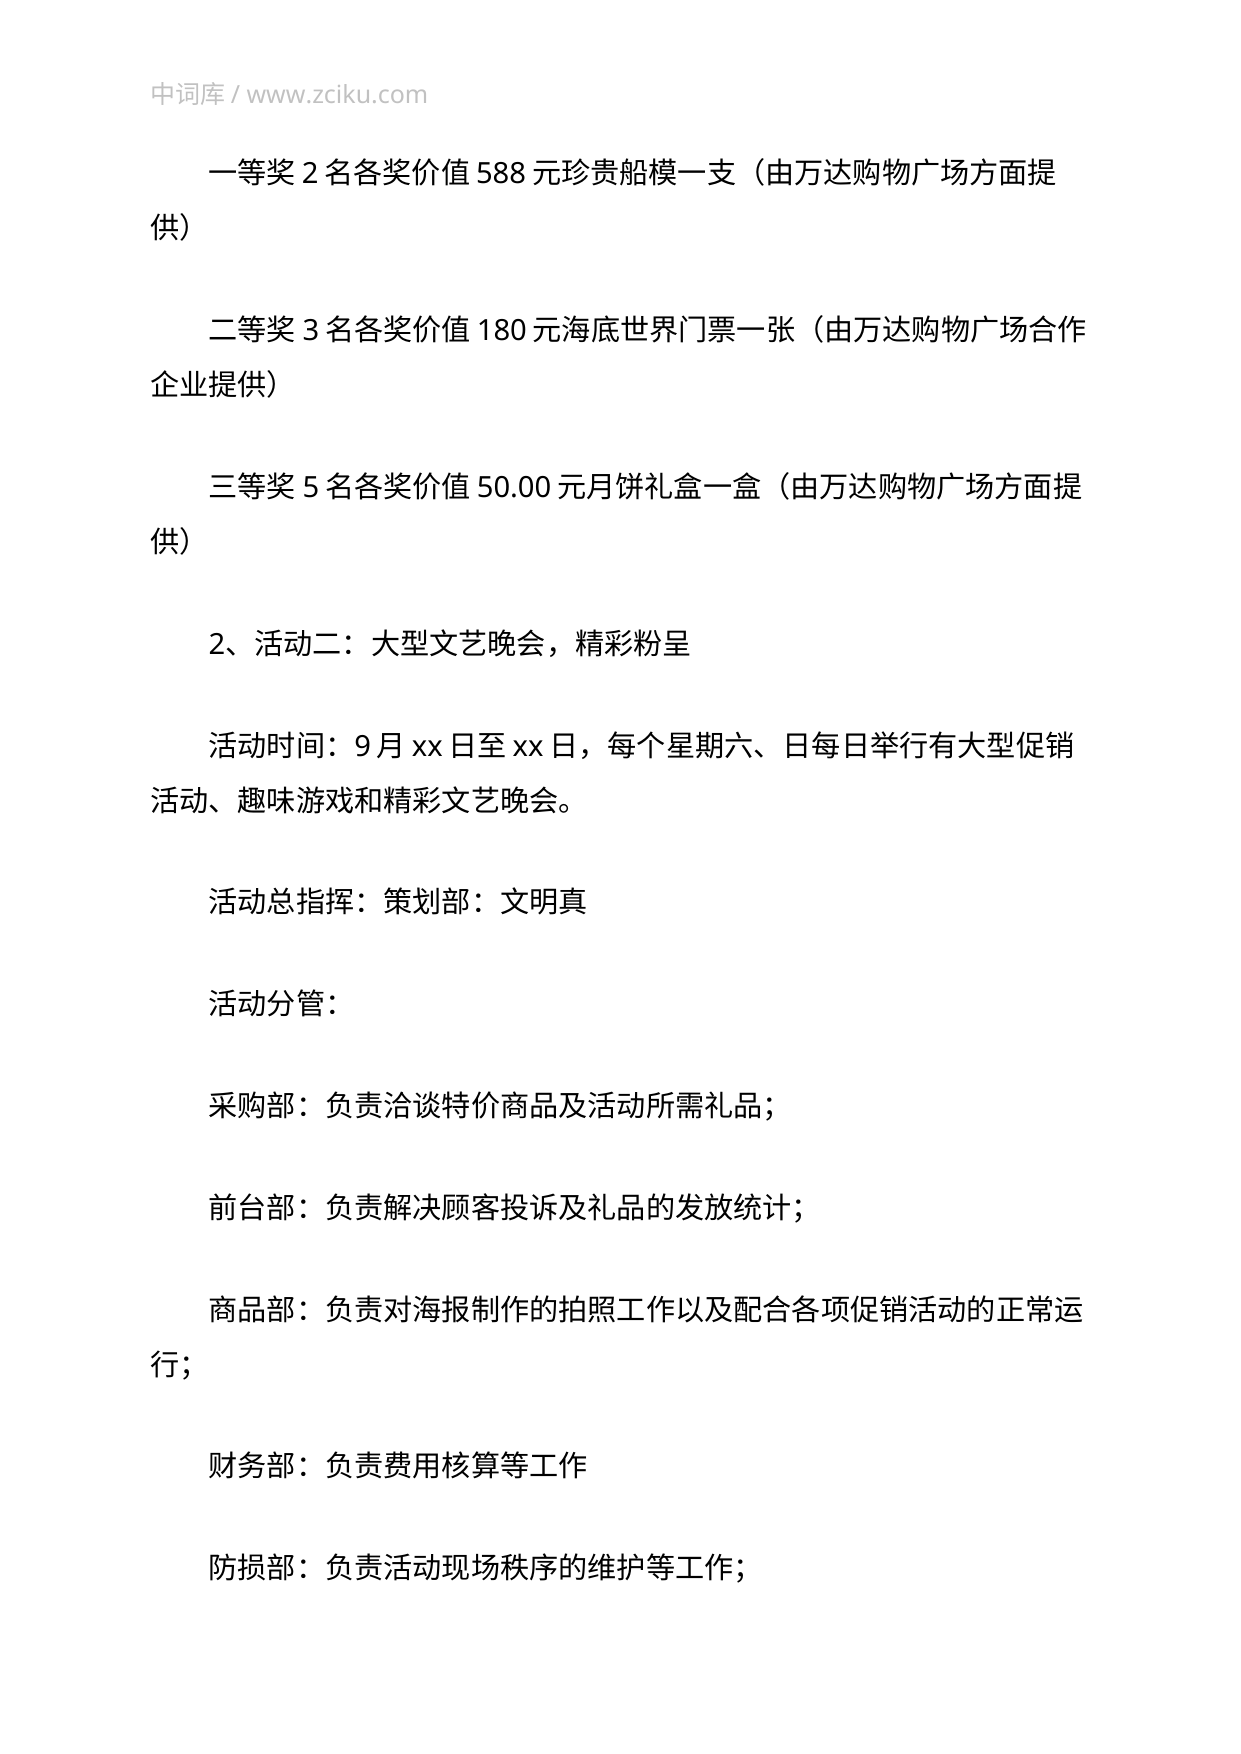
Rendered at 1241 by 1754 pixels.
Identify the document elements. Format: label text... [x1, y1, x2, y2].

text 二等奖 3名各奖价值180元海底世界门票一张（由万达购物广场合作企业提供） [150, 307, 1090, 404]
text 商品部：负责对海报制作的拍照工作以及配合各项促销活动的正常运行； [150, 1286, 1090, 1383]
text 财务部：负责费用核算等工作 [150, 1443, 1090, 1485]
text 活动总指挥：策划部：文明真 [150, 879, 1090, 921]
text 前台部：负责解决顾客投诉及礼品的发放统计； [150, 1184, 1090, 1227]
text 2、活动二：大型文艺晚会，精彩粉呈 [150, 620, 1090, 663]
text 三等奖 5名各奖价值50.00元月饼礼盒一盒（由万达购物广场方面提供） [150, 463, 1090, 561]
text 活动时间：9月xx日至xx日，每个星期六、日每日举行有大型促销活动、趣味游戏和精彩文艺晚会。 [150, 722, 1090, 819]
text 采购部：负责洽谈特价商品及活动所需礼品； [150, 1083, 1090, 1125]
text 一等奖2名各奖价值588元珍贵船模一支（由万达购物广场方面提供） [150, 150, 1090, 247]
text 防损部：负责活动现场秩序的维护等工作； [150, 1544, 1090, 1587]
text 活动分管： [150, 981, 1090, 1023]
